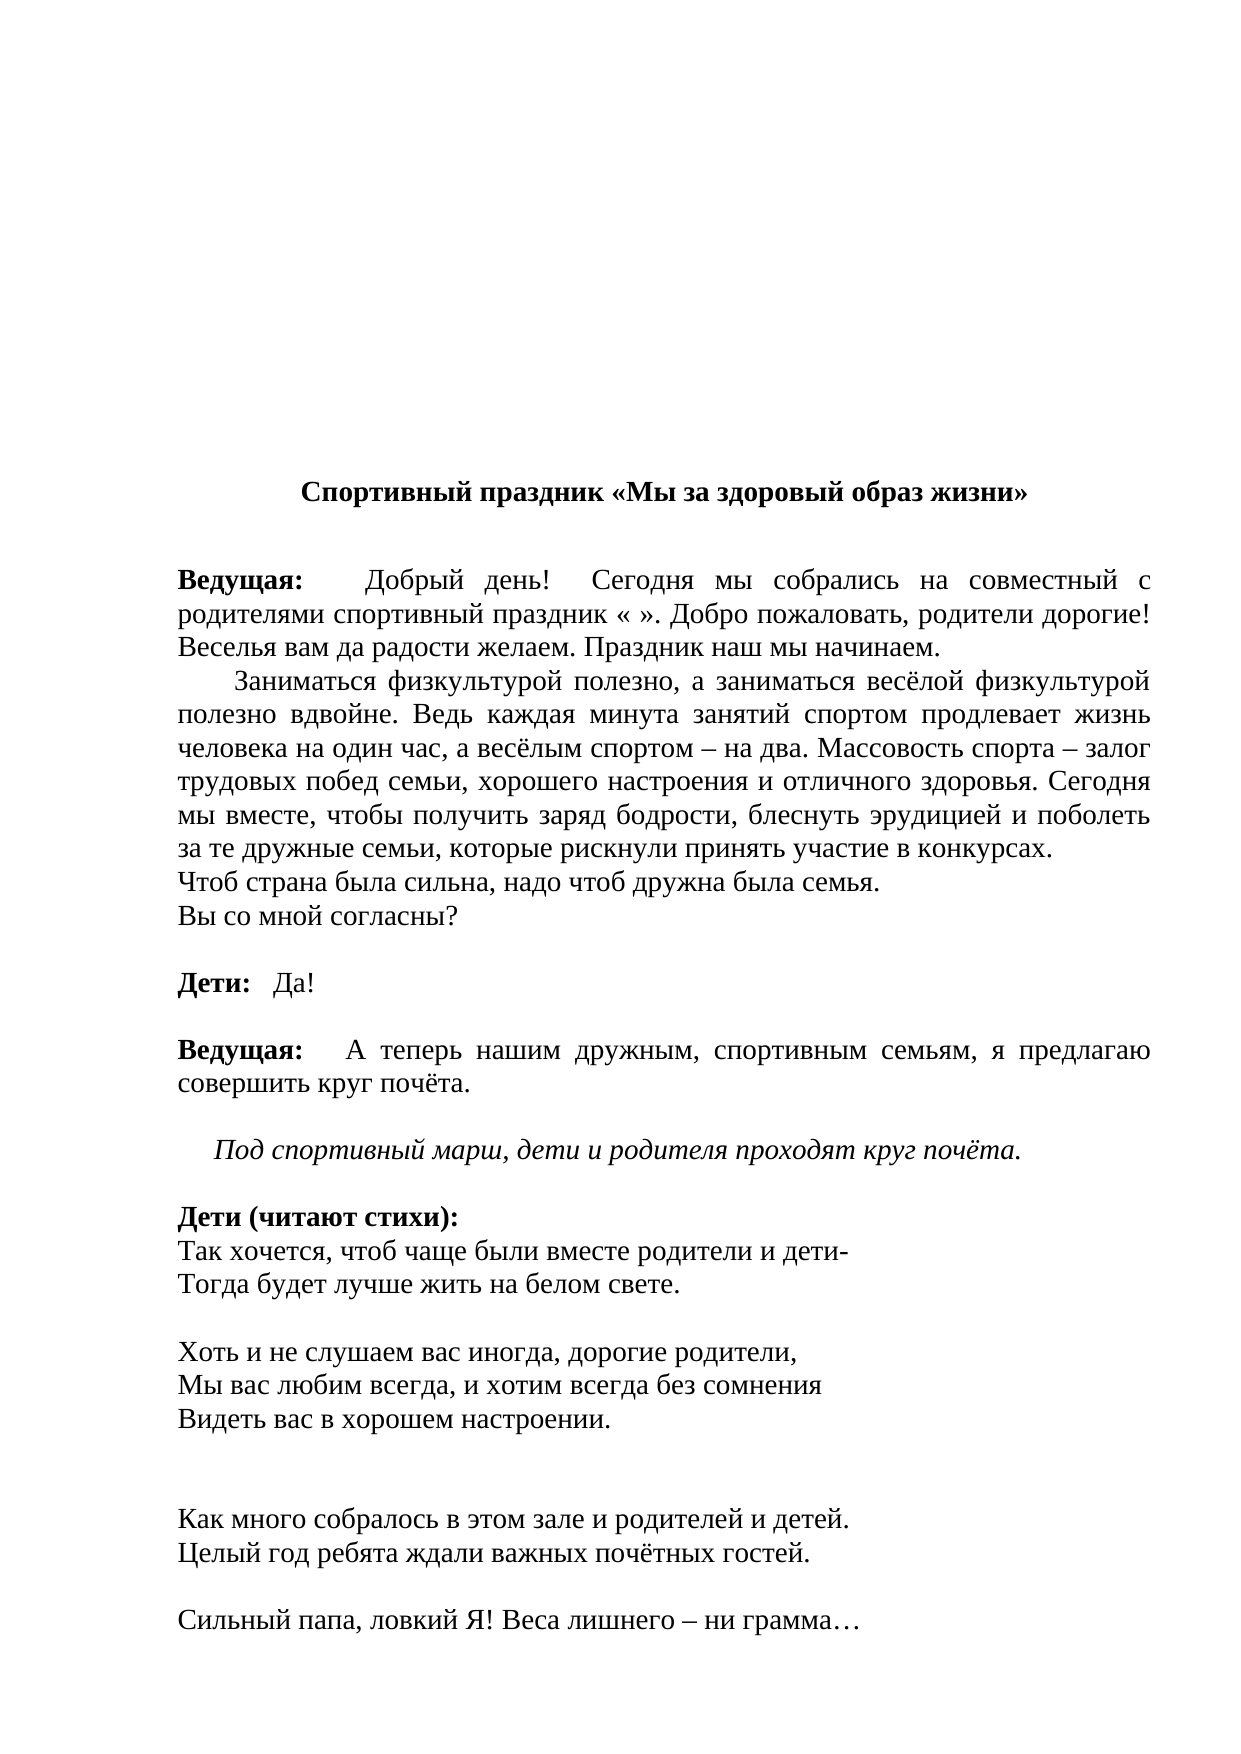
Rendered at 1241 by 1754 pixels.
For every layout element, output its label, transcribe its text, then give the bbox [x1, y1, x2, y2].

text Заниматься физкультурой полезно, а заниматься весёлой физкультурой полезно вдвойне. Ведь каждая минута занятий спортом продлевает жизнь человека на один час, а весёлым спортом – на два. Массовость спорта – залог трудовых побед семьи, хорошего настроения и отличного здоровья. Сегодня мы вместе, чтобы получить заряд бодрости, блеснуть эрудицией и поболеть за те дружные семьи, которые рискнули принять участие в конкурсах. [177, 663, 1152, 864]
text Так хочется, чтоб чаще были вместе родители и дети- [177, 1233, 1152, 1267]
text Под спортивный марш, дети и родителя проходят круг почёта. [177, 1132, 1152, 1166]
text Как много собралось в этом зале и родителей и детей. [177, 1501, 1152, 1535]
text Чтоб страна была сильна, надо чтоб дружна была семья. [177, 864, 1152, 898]
text Хоть и не слушаем вас иногда, дорогие родители, [177, 1334, 1152, 1367]
text Ведущая: Добрый день! Сегодня мы собрались на совместный с родителями спортивный праздник « ». Добро пожаловать, родители дорогие! Веселья вам да радости желаем. Праздник наш мы начинаем. [177, 562, 1152, 663]
text Целый год ребята ждали важных почётных гостей. [177, 1535, 1152, 1568]
text Сильный папа, ловкий Я! Веса лишнего – ни грамма… [177, 1602, 1152, 1636]
text Дети: Да! [177, 965, 1152, 998]
text Вы со мной согласны? [177, 898, 1152, 931]
text Видеть вас в хорошем настроении. [177, 1401, 1152, 1434]
text Спортивный праздник «Мы за здоровый образ жизни» [177, 474, 1152, 508]
text Ведущая: А теперь нашим дружным, спортивным семьям, я предлагаю совершить круг почёта. [177, 1032, 1152, 1099]
text Тогда будет лучше жить на белом свете. [177, 1267, 1152, 1300]
text Дети (читают стихи): [177, 1199, 1152, 1233]
text Мы вас любим всегда, и хотим всегда без сомнения [177, 1367, 1152, 1401]
